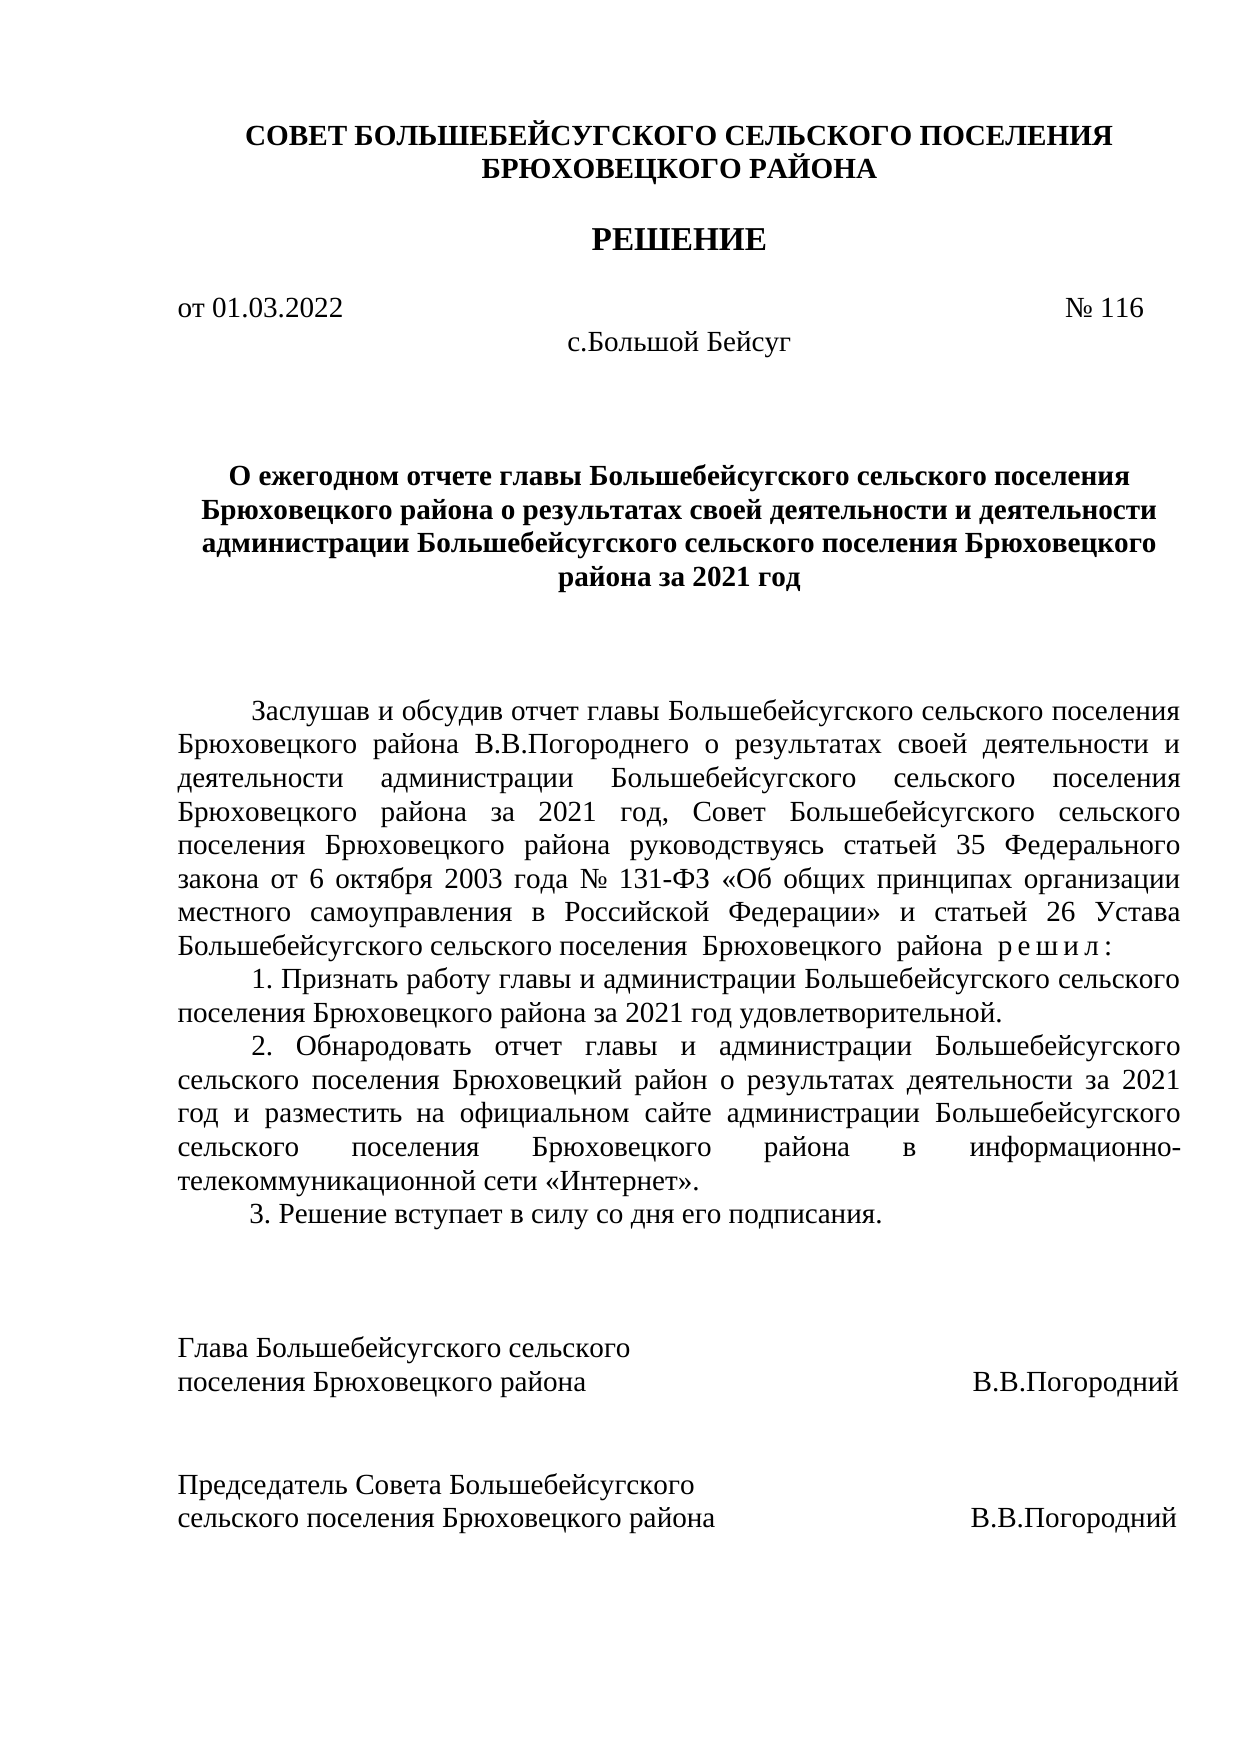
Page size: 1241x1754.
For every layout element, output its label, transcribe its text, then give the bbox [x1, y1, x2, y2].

text 2. Обнародовать отчет главы и администрации Большебейсугского сельского поселения Брюховецкий район о результатах деятельности за 2021 год и разместить на официальном сайте администрации Большебейсугского сельского поселения Брюховецкого района в информационно-телекоммуникационной сети «Интернет». [177, 1028, 1181, 1196]
text 3. Решение вступает в силу со дня его подписания. [177, 1196, 1181, 1230]
text БРЮХОВЕЦКОГО РАЙОНА [177, 152, 1181, 185]
text О ежегодном отчете главы Большебейсугского сельского поселения Брюховецкого района о результатах своей деятельности и деятельности администрации Большебейсугского сельского поселения Брюховецкого района за 2021 год [177, 458, 1181, 592]
text Председатель Совета Большебейсугского [177, 1467, 1181, 1500]
text сельского поселения Брюховецкого района В.В.Погородний [177, 1500, 1181, 1534]
text с.Большой Бейсуг [177, 324, 1181, 358]
text СОВЕТ БОЛЬШЕБЕЙСУГСКОГО СЕЛЬСКОГО ПОСЕЛЕНИЯ [177, 118, 1181, 152]
text от 01.03.2022 № 116 [177, 291, 1181, 324]
text поселения Брюховецкого района В.В.Погородний [177, 1364, 1181, 1397]
text Глава Большебейсугского сельского [177, 1330, 1181, 1364]
text Заслушав и обсудив отчет главы Большебейсугского сельского поселения Брюховецкого района В.В.Погороднего о результатах своей деятельности и деятельности администрации Большебейсугского сельского поселения Брюховецкого района за 2021 год, Совет Большебейсугского сельского поселения Брюховецкого района руководствуясь статьей 35 Федерального закона от 6 октября 2003 года № 131-ФЗ «Об общих принципах организации местного самоуправления в Российской Федерации» и статьей 26 Устава Большебейсугского сельского поселения Брюховецкого района решил: [177, 693, 1181, 961]
text РЕШЕНИЕ [177, 219, 1181, 257]
text 1. Признать работу главы и администрации Большебейсугского сельского поселения Брюховецкого района за 2021 год удовлетворительной. [177, 961, 1181, 1028]
